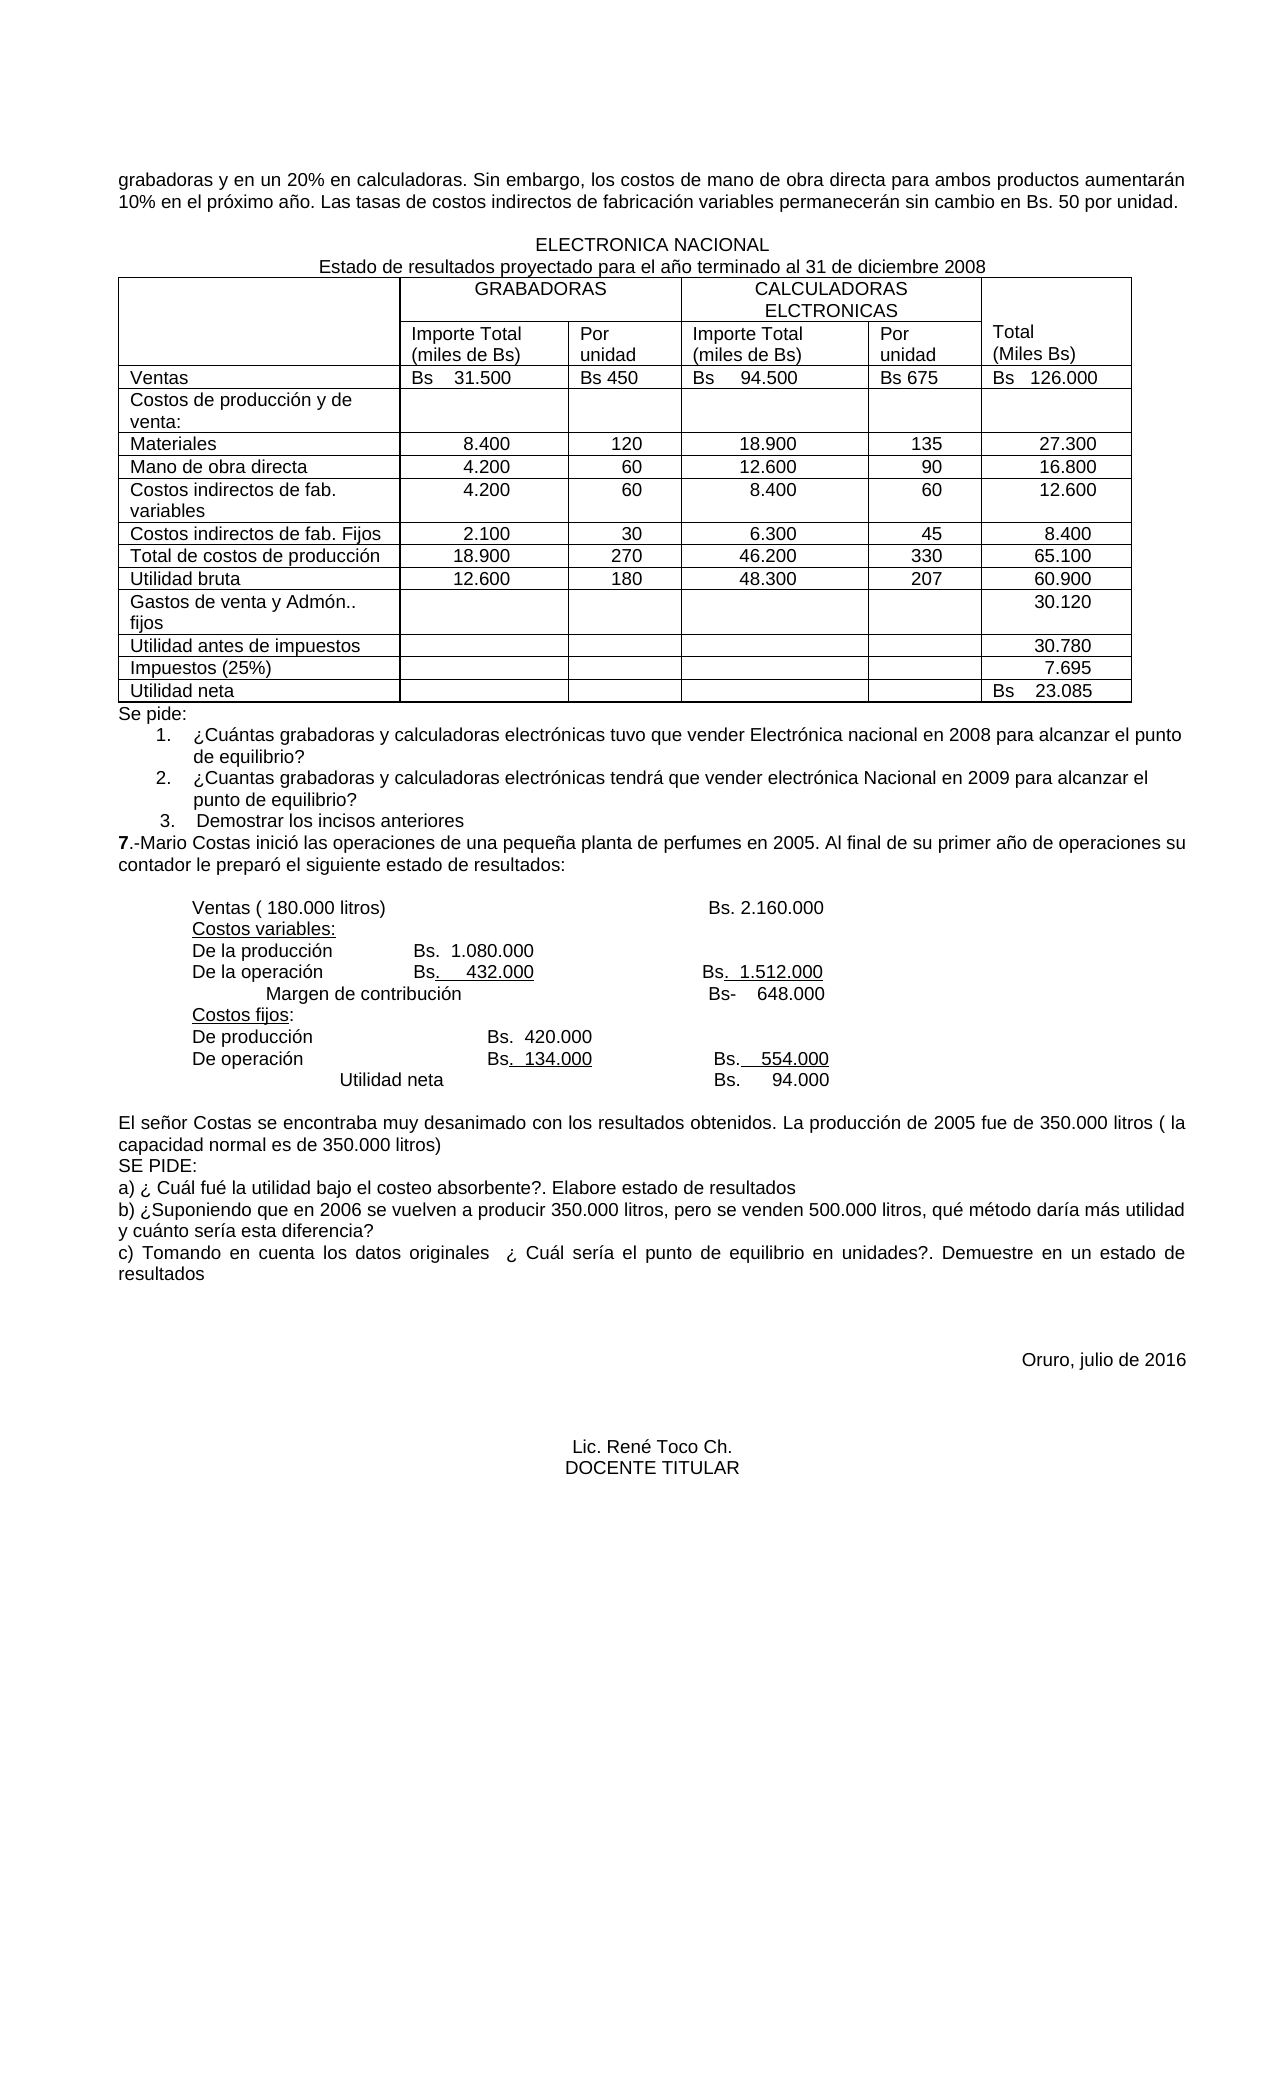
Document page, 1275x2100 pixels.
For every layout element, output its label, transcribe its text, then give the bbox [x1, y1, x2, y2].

text SE PIDE: [118, 1155, 1186, 1177]
table_cell [401, 657, 568, 679]
table_cell 135 [869, 433, 981, 455]
table_header Total (Miles Bs) [982, 278, 1131, 365]
table_cell [682, 590, 868, 633]
table_cell 207 [869, 568, 981, 589]
table_header CALCULADORAS ELCTRONICAS [682, 278, 981, 321]
table_cell Bs 31.500 [401, 366, 568, 388]
table_cell Importe Total (miles de Bs) [682, 322, 868, 365]
text Margen de contribución Bs- 648.000 [118, 983, 1186, 1004]
text Se pide: [118, 702, 1186, 724]
table_cell 60 [869, 479, 981, 522]
table_cell [869, 590, 981, 633]
text El señor Costas se encontraba muy desanimado con los resultados obtenidos. La producción de 2005 fue de 350.000 litros ( la capacidad normal es de 350.000 litros) [118, 1112, 1186, 1155]
table_cell 90 [869, 456, 981, 477]
table_cell Bs 126.000 [982, 366, 1131, 388]
table_cell [401, 680, 568, 701]
table_cell Por unidad [569, 322, 681, 365]
table_cell Costos indirectos de fab. variables [119, 479, 399, 522]
list ¿Cuántas grabadoras y calculadoras electrónicas tuvo que vender Electrónica nacional en 2008 para alcanzar el punto de equilibrio? [156, 724, 1186, 767]
table_cell 7.695 [982, 657, 1131, 679]
text ELECTRONICA NACIONAL [118, 234, 1186, 256]
table_cell 60 [569, 456, 681, 477]
text Costos fijos: [118, 1004, 1186, 1026]
text De producción Bs. 420.000 [118, 1026, 1186, 1047]
text a) ¿ Cuál fué la utilidad bajo el costeo absorbente?. Elabore estado de resultados [118, 1177, 1186, 1198]
table_cell [401, 635, 568, 656]
table_cell 16.800 [982, 456, 1131, 477]
table_cell 30.120 [982, 590, 1131, 633]
table_cell 12.600 [682, 456, 868, 477]
table_cell [569, 657, 681, 679]
table_cell [682, 657, 868, 679]
table_cell [869, 389, 981, 432]
text Estado de resultados proyectado para el año terminado al 31 de diciembre 2008 [118, 256, 1186, 277]
table_cell 2.100 [401, 523, 568, 544]
text b) ¿Suponiendo que en 2006 se vuelven a producir 350.000 litros, pero se venden 500.000 litros, qué método daría más utilidad y cuánto sería esta diferencia? [118, 1198, 1186, 1241]
text grabadoras y en un 20% en calculadoras. Sin embargo, los costos de mano de obra directa para ambos productos aumentarán 10% en el próximo año. Las tasas de costos indirectos de fabricación variables permanecerán sin cambio en Bs. 50 por unidad. [118, 169, 1186, 212]
table_cell 330 [869, 545, 981, 567]
table_cell 270 [569, 545, 681, 567]
table_cell [869, 657, 981, 679]
text 7.-Mario Costas inició las operaciones de una pequeña planta de perfumes en 2005. Al final de su primer año de operaciones su contador le preparó el siguiente estado de resultados: [118, 832, 1186, 875]
table_cell Total de costos de producción [119, 545, 399, 567]
table_cell 27.300 [982, 433, 1131, 455]
table_cell 12.600 [401, 568, 568, 589]
table_cell Bs 450 [569, 366, 681, 388]
table_cell Costos indirectos de fab. Fijos [119, 523, 399, 544]
table_cell [569, 635, 681, 656]
table_cell 60 [569, 479, 681, 522]
table_cell 18.900 [682, 433, 868, 455]
table_cell [682, 680, 868, 701]
table_cell Por unidad [869, 322, 981, 365]
table_cell [569, 680, 681, 701]
text DOCENTE TITULAR [118, 1457, 1186, 1479]
table_cell 4.200 [401, 456, 568, 477]
text De la producción Bs. 1.080.000 [118, 939, 1186, 961]
table_cell [401, 590, 568, 633]
table_cell Utilidad bruta [119, 568, 399, 589]
text Costos variables: [118, 918, 1186, 939]
table_cell Importe Total (miles de Bs) [401, 322, 568, 365]
table_cell 8.400 [682, 479, 868, 522]
table_cell Ventas [119, 366, 399, 388]
table_cell 46.200 [682, 545, 868, 567]
table_cell [682, 389, 868, 432]
table_cell 8.400 [982, 523, 1131, 544]
table_cell Utilidad antes de impuestos [119, 635, 399, 656]
table_cell [682, 635, 868, 656]
table_cell [401, 389, 568, 432]
text Lic. René Toco Ch. [118, 1436, 1186, 1457]
table_cell [569, 389, 681, 432]
text 3. Demostrar los incisos anteriores [118, 810, 1186, 832]
text De la operación Bs. 432.000 Bs. 1.512.000 [118, 961, 1186, 983]
table_cell 4.200 [401, 479, 568, 522]
text De operación Bs. 134.000 Bs. 554.000 [118, 1047, 1186, 1069]
table_cell Bs 23.085 [982, 680, 1131, 701]
table_cell 18.900 [401, 545, 568, 567]
table_cell Utilidad neta [119, 680, 399, 701]
table_cell Bs 94.500 [682, 366, 868, 388]
table_cell Costos de producción y de venta: [119, 389, 399, 432]
text Ventas ( 180.000 litros) Bs. 2.160.000 [118, 896, 1186, 918]
text Utilidad neta Bs. 94.000 [118, 1069, 1186, 1091]
table_cell [569, 590, 681, 633]
table_header [119, 278, 399, 365]
table_cell Impuestos (25%) [119, 657, 399, 679]
text c) Tomando en cuenta los datos originales ¿ Cuál sería el punto de equilibrio en unidades?. Demuestre en un estado de resultados [118, 1241, 1186, 1284]
table_cell 12.600 [982, 479, 1131, 522]
table_cell Materiales [119, 433, 399, 455]
table_cell 6.300 [682, 523, 868, 544]
table_cell [869, 635, 981, 656]
table_cell 45 [869, 523, 981, 544]
table_cell Gastos de venta y Admón.. fijos [119, 590, 399, 633]
table_cell 60.900 [982, 568, 1131, 589]
table_cell Mano de obra directa [119, 456, 399, 477]
table_header GRABADORAS [401, 278, 681, 321]
table_cell 8.400 [401, 433, 568, 455]
table_cell 180 [569, 568, 681, 589]
list ¿Cuantas grabadoras y calculadoras electrónicas tendrá que vender electrónica Nacional en 2009 para alcanzar el punto de equilibrio? [156, 767, 1186, 810]
table_cell Bs 675 [869, 366, 981, 388]
table_cell 48.300 [682, 568, 868, 589]
table_cell 120 [569, 433, 681, 455]
table_cell [869, 680, 981, 701]
text Oruro, julio de 2016 [118, 1349, 1186, 1371]
table_cell 65.100 [982, 545, 1131, 567]
table_cell 30.780 [982, 635, 1131, 656]
table_cell [982, 389, 1131, 432]
table_cell 30 [569, 523, 681, 544]
